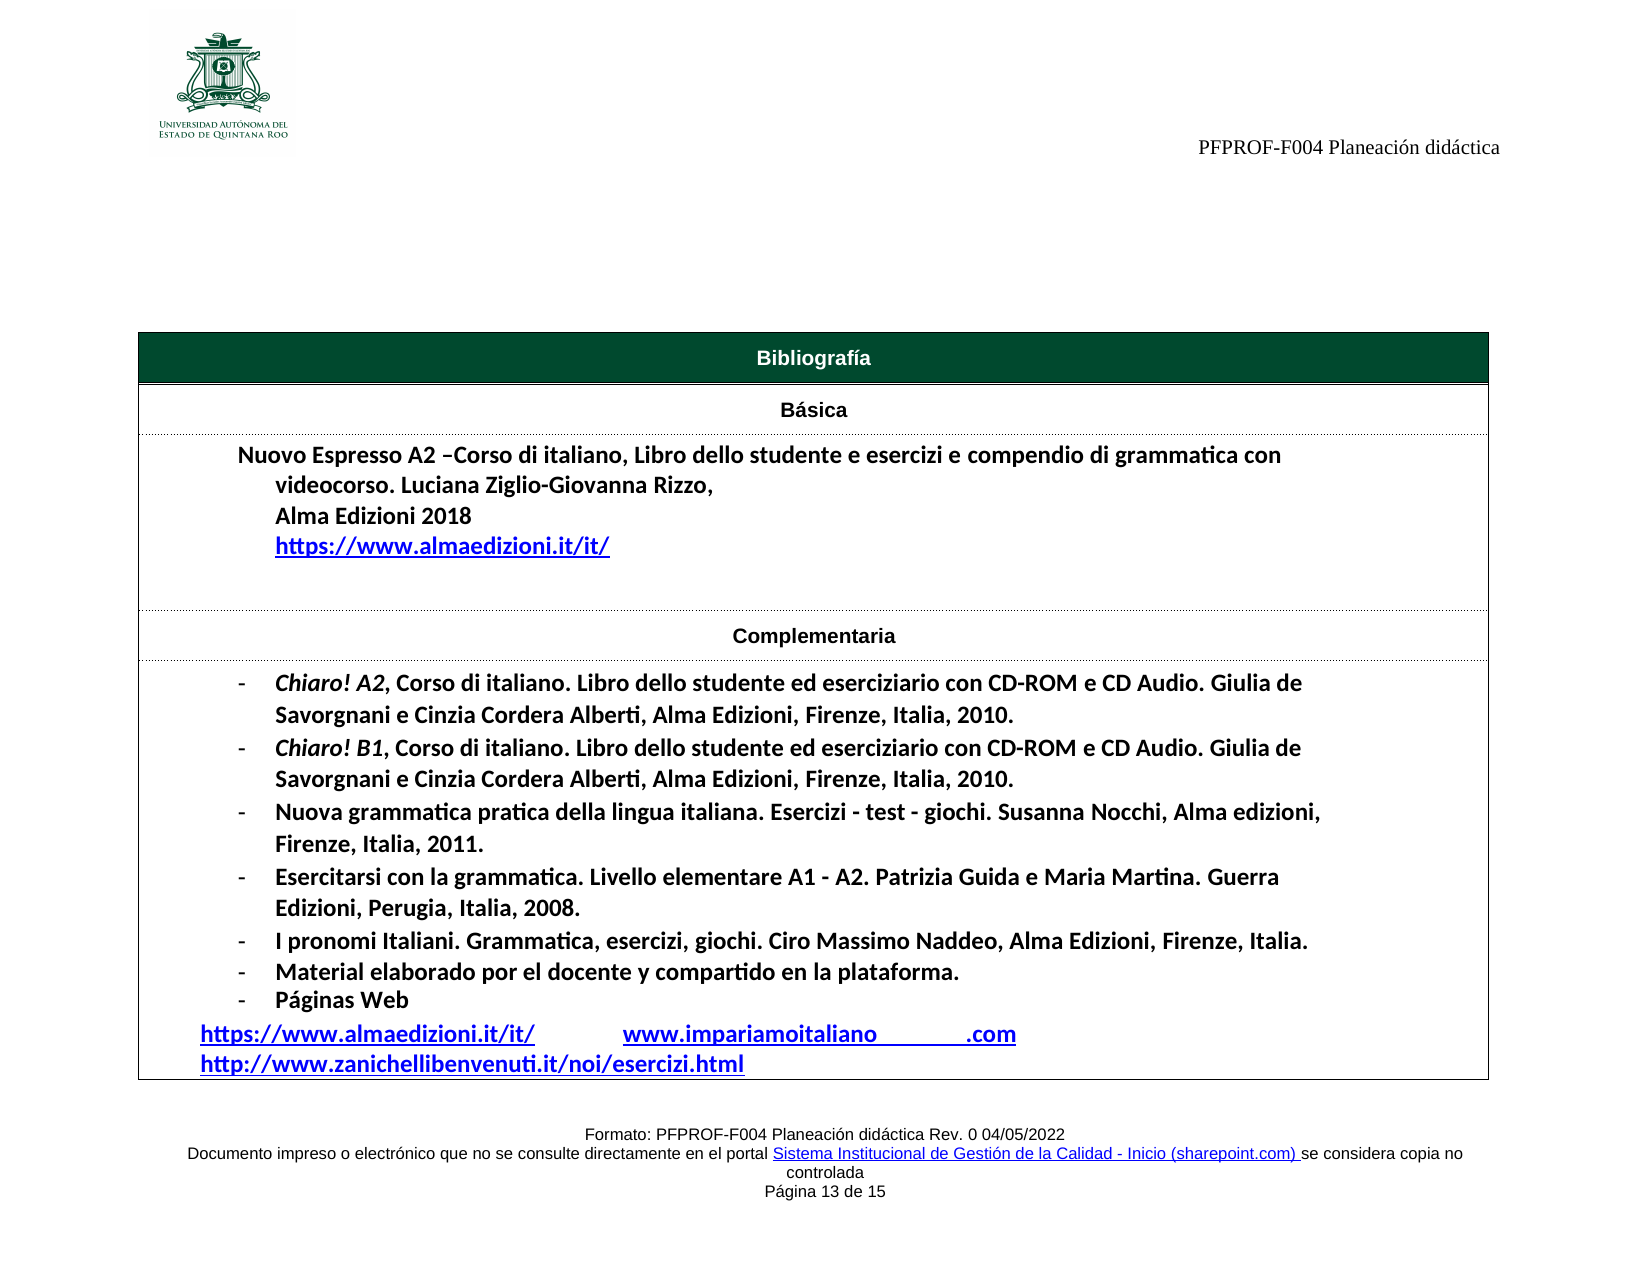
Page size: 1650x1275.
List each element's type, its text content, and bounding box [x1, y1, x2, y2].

table_cell Básica [139, 385, 1488, 434]
table_header Bibliografía [139, 333, 1488, 382]
picture [148, 9, 297, 157]
table_cell Nuovo Espresso A2 –Corso di italiano, Libro dello studente e esercizi e compendio di grammatica con videocorso. Luciana Ziglio-Giovanna Rizzo, Alma Edizioni 2018 https://www.almaedizioni.it/it/ [139, 434, 1488, 610]
table_cell Complementaria [139, 610, 1488, 660]
